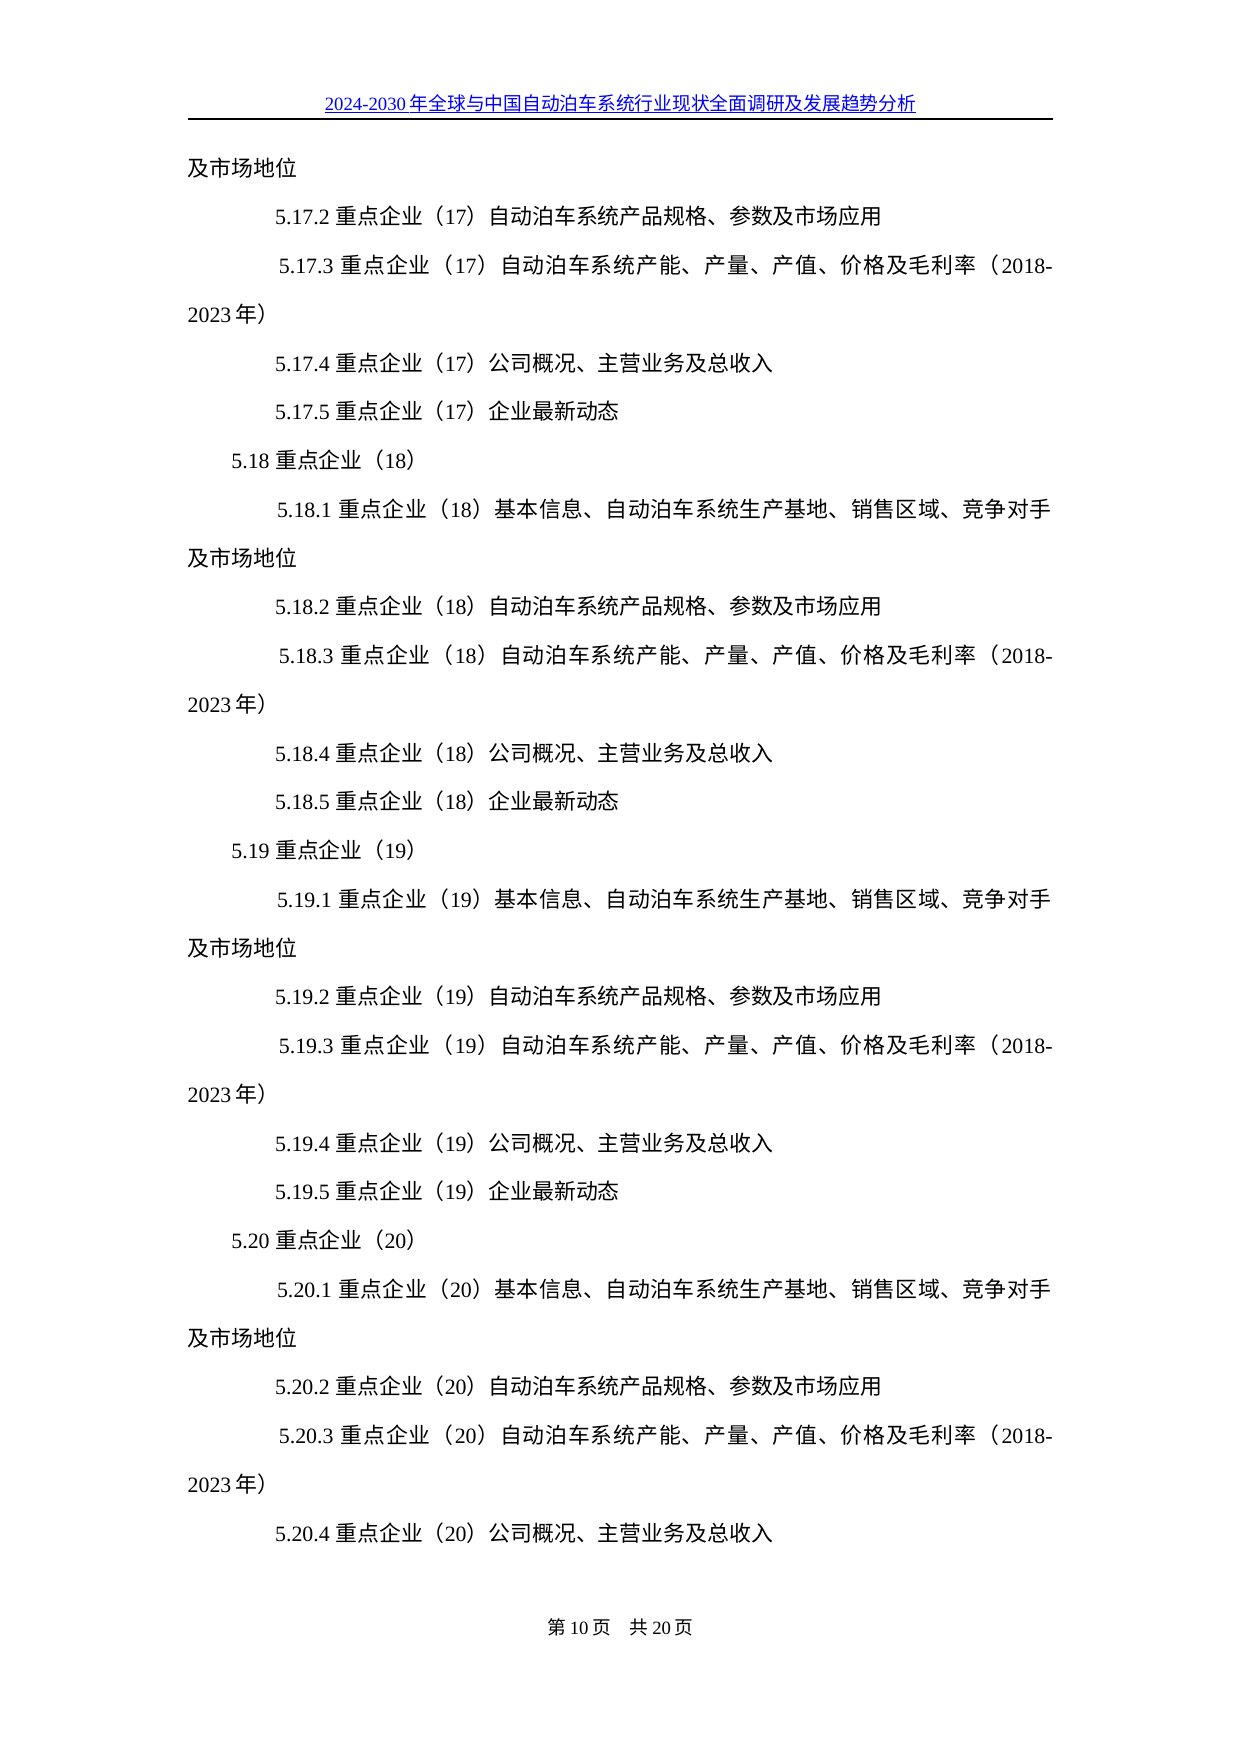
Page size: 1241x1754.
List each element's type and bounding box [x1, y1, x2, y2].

text [187, 150, 1053, 1548]
